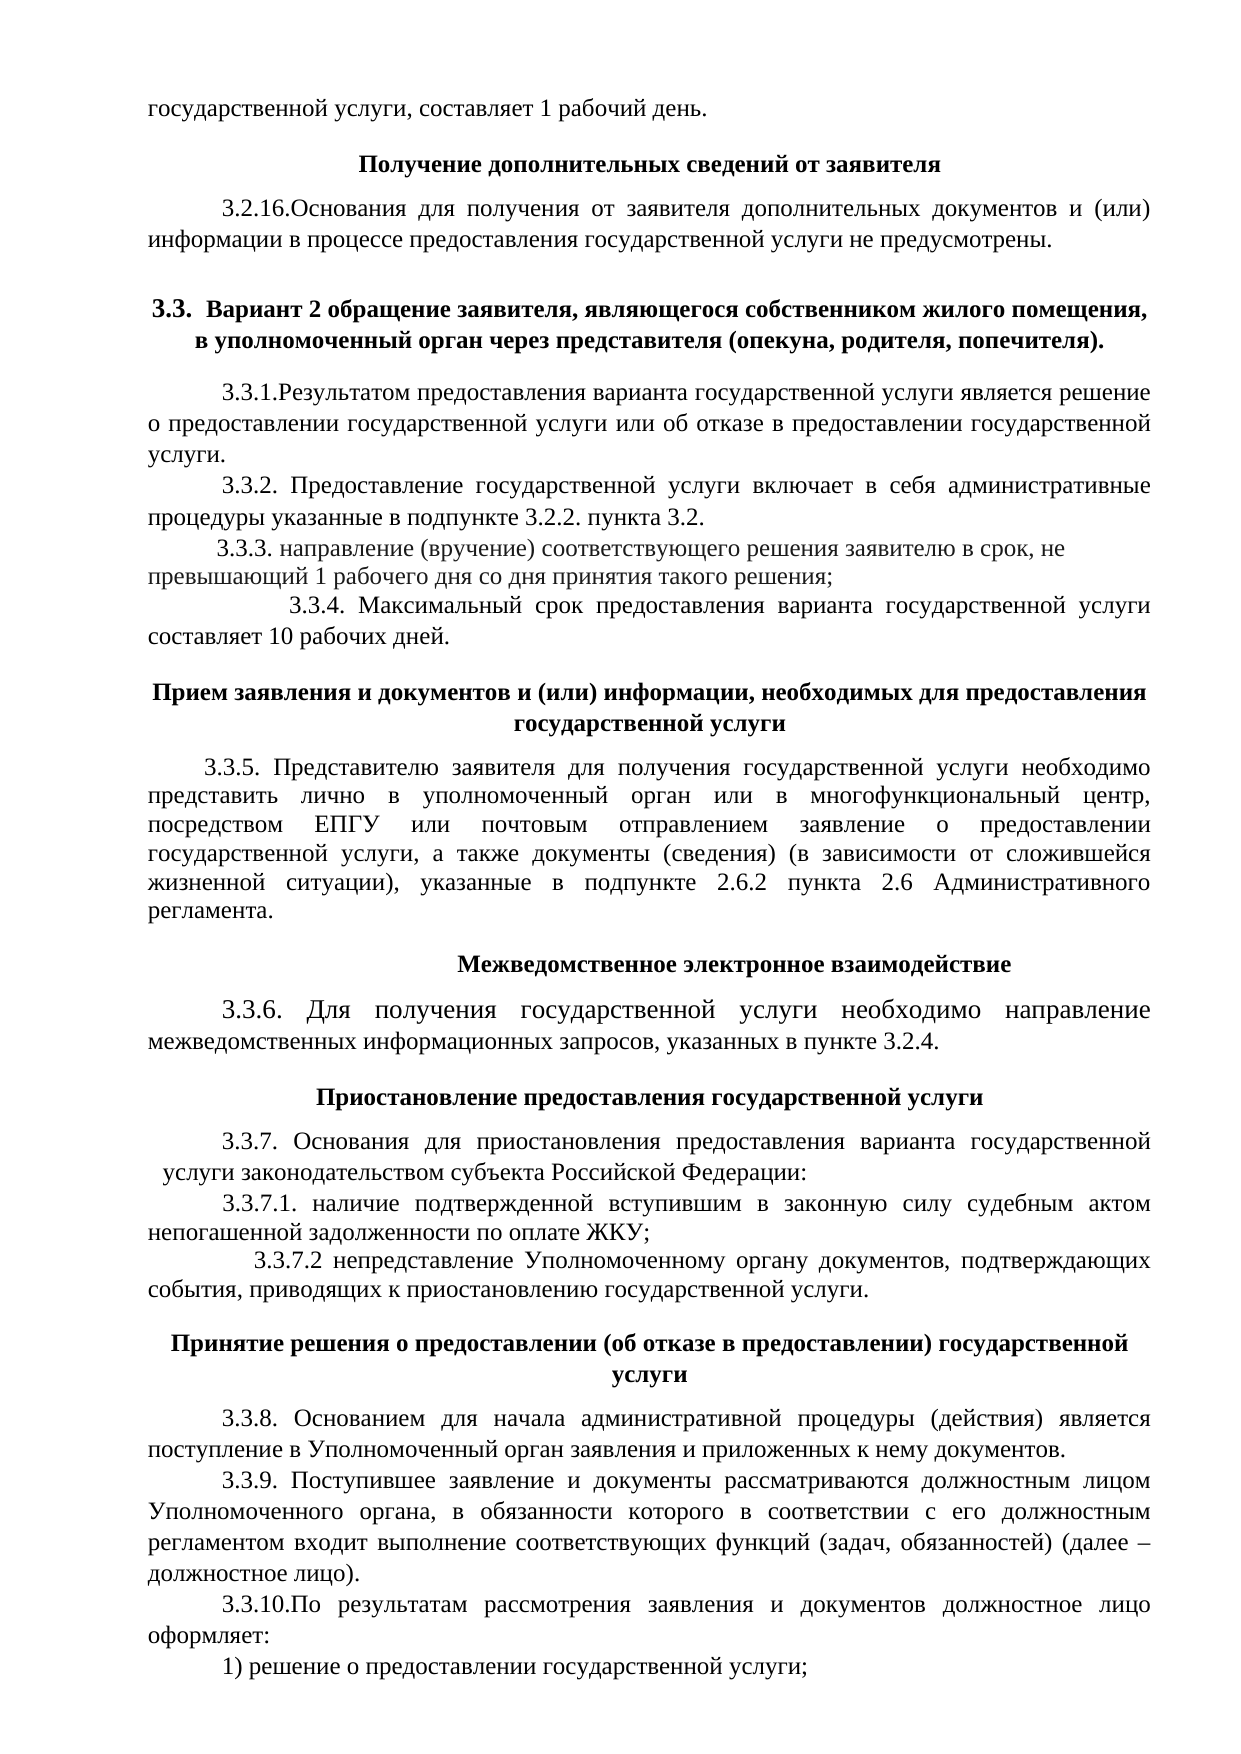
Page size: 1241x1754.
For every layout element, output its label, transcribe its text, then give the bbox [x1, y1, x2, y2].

text 3.3.4. Максимальный срок предоставления варианта государственной услуги составляет 10 рабочих дней. [148, 590, 1152, 650]
text 3.3.2. Предоставление государственной услуги включает в себя административные процедуры указанные в подпункте 3.2.2. пункта 3.2. [148, 471, 1152, 530]
text 3.3.7.1. наличие подтвержденной вступившим в законную силу судебным актом непогашенной задолженности по оплате ЖКУ; [148, 1188, 1152, 1246]
subtitle Получение дополнительных сведений от заявителя [148, 149, 1152, 178]
text 3.3.3. направление (вручение) соответствующего решения заявителю в срок, не [148, 533, 1152, 561]
subtitle Принятие решения о предоставлении (об отказе в предоставлении) государственной услуги [148, 1328, 1152, 1388]
subtitle 3.3. Вариант 2 обращение заявителя, являющегося собственником жилого помещения, в уполномоченный орган через представителя (опекуна, родителя, попечителя). [148, 292, 1152, 354]
subtitle Приостановление предоставления государственной услуги [148, 1082, 1152, 1111]
text 3.3.9. Поступившее заявление и документы рассматриваются должностным лицом Уполномоченного органа, в обязанности которого в соответствии с его должностным регламентом входит выполнение соответствующих функций (задач, обязанностей) (далее – должностное лицо). [148, 1465, 1152, 1587]
text 3.3.10.По результатам рассмотрения заявления и документов должностное лицо оформляет: [148, 1589, 1152, 1649]
text 3.3.5. Представителю заявителя для получения государственной услуги необходимо представить лично в уполномоченный орган или в многофункциональный центр, посредством ЕПГУ или почтовым отправлением заявление о предоставлении государственной услуги, а также документы (сведения) (в зависимости от сложившейся жизненной ситуации), указанные в подпункте 2.6.2 пункта 2.6 Административного регламента. [148, 752, 1152, 924]
text 3.3.7. Основания для приостановления предоставления варианта государственной услуги законодательством субъекта Российской Федерации: [162, 1126, 1152, 1186]
list 1) решение о предоставлении государственной услуги; [222, 1651, 1152, 1680]
text 3.3.7.2 непредставление Уполномоченному органу документов, подтверждающих события, приводящих к приостановлению государственной услуги. [148, 1246, 1152, 1303]
text превышающий 1 рабочего дня со дня принятия такого решения; [148, 561, 1152, 590]
text 3.3.6. Для получения государственной услуги необходимо направление межведомственных информационных запросов, указанных в пункте 3.2.4. [148, 993, 1152, 1055]
text 3.3.1.Результатом предоставления варианта государственной услуги является решение о предоставлении государственной услуги или об отказе в предоставлении государственной услуги. [148, 377, 1152, 468]
subtitle Межведомственное электронное взаимодействие [148, 949, 1152, 978]
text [148, 93, 1152, 122]
text 3.2.16.Основания для получения от заявителя дополнительных документов и (или) информации в процессе предоставления государственной услуги не предусмотрены. [148, 193, 1152, 252]
subtitle Прием заявления и документов и (или) информации, необходимых для предоставления государственной услуги [148, 677, 1152, 737]
text 3.3.8. Основанием для начала административной процедуры (действия) является поступление в Уполномоченный орган заявления и приложенных к нему документов. [148, 1403, 1152, 1462]
